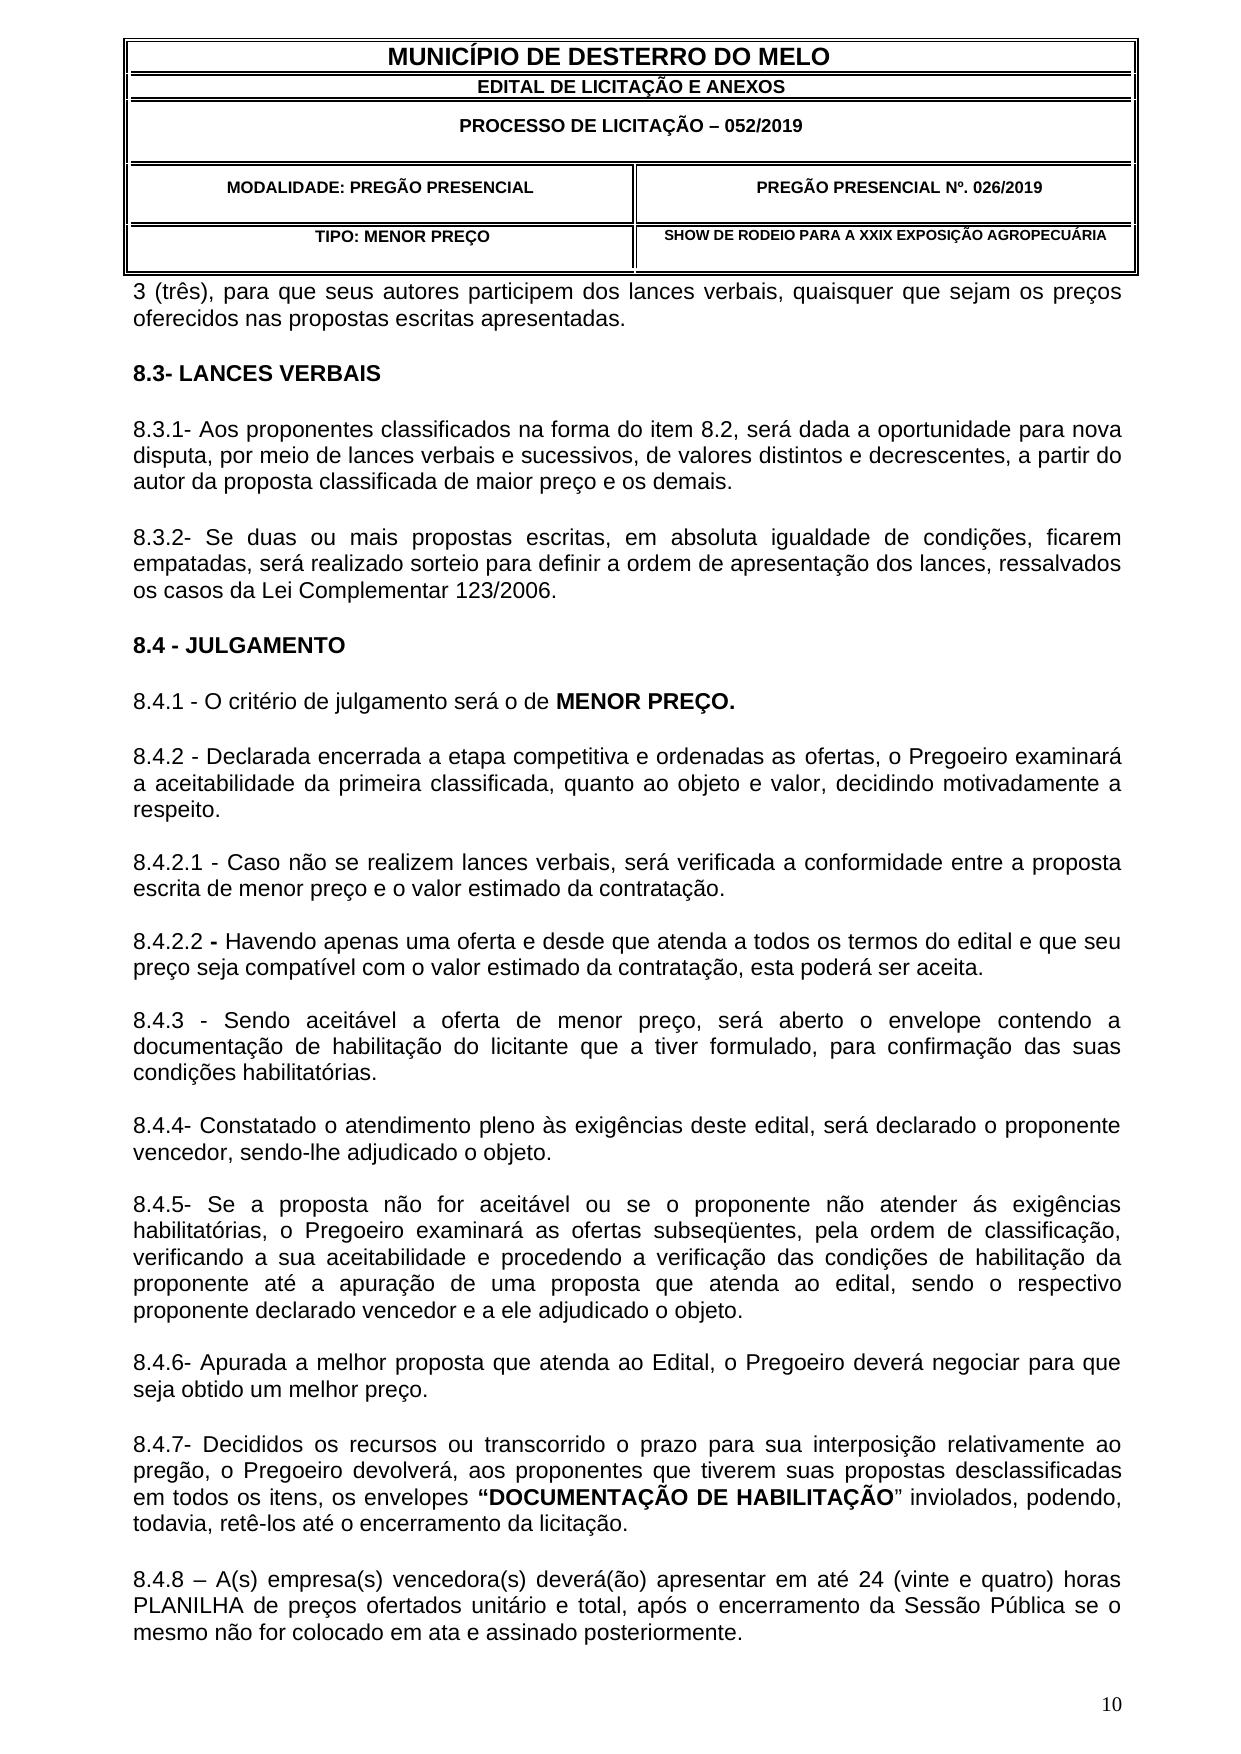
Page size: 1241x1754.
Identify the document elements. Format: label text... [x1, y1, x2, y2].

text 8.4.2.2 - Havendo apenas uma oferta e desde que atenda a todos os termos do edital e que seu preço seja compatível com o valor estimado da contratação, esta poderá ser aceita. [133, 928, 1122, 980]
text 8.4.7- Decididos os recursos ou transcorrido o prazo para sua interposição relativamente ao pregão, o Pregoeiro devolverá, aos proponentes que tiverem suas propostas desclassificadas em todos os itens, os envelopes “DOCUMENTAÇÃO DE HABILITAÇÃO” inviolados, podendo, todavia, retê-los até o encerramento da licitação. [133, 1431, 1122, 1537]
text 8.4.2.1 - Caso não se realizem lances verbais, será verificada a conformidade entre a proposta escrita de menor preço e o valor estimado da contratação. [133, 848, 1122, 901]
text 8.4.5- Se a proposta não for aceitável ou se o proponente não atender ás exigências habilitatórias, o Pregoeiro examinará as ofertas subseqüentes, pela ordem de classificação, verificando a sua aceitabilidade e procedendo a verificação das condições de habilitação da proponente até a apuração de uma proposta que atenda ao edital, sendo o respectivo proponente declarado vencedor e a ele adjudicado o objeto. [133, 1191, 1122, 1323]
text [133, 278, 1122, 331]
text 8.4.1 - O critério de julgamento será o de MENOR PREÇO. [133, 688, 1122, 714]
text 8.3.1- Aos proponentes classificados na forma do item 8.2, será dada a oportunidade para nova disputa, por meio de lances verbais e sucessivos, de valores distintos e decrescentes, a partir do autor da proposta classificada de maior preço e os demais. [133, 416, 1122, 495]
text 8.4.2 - Declarada encerrada a etapa competitiva e ordenadas as ofertas, o Pregoeiro examinará a aceitabilidade da primeira classificada, quanto ao objeto e valor, decidindo motivadamente a respeito. [133, 743, 1122, 822]
text 8.4 - JULGAMENTO [133, 632, 1122, 658]
text 8.3.2- Se duas ou mais propostas escritas, em absoluta igualdade de condições, ficarem empatadas, será realizado sorteio para definir a ordem de apresentação dos lances, ressalvados os casos da Lei Complementar 123/2006. [133, 524, 1122, 603]
text 8.4.4- Constatado o atendimento pleno às exigências deste edital, será declarado o proponente vencedor, sendo-lhe adjudicado o objeto. [133, 1112, 1122, 1165]
text 8.4.3 - Sendo aceitável a oferta de menor preço, será aberto o envelope contendo a documentação de habilitação do licitante que a tiver formulado, para confirmação das suas condições habilitatórias. [133, 1007, 1122, 1086]
text 8.4.6- Apurada a melhor proposta que atenda ao Edital, o Pregoeiro deverá negociar para que seja obtido um melhor preço. [133, 1349, 1122, 1402]
text 8.4.8 – A(s) empresa(s) vencedora(s) deverá(ão) apresentar em até 24 (vinte e quatro) horas PLANILHA de preços ofertados unitário e total, após o encerramento da Sessão Pública se o mesmo não for colocado em ata e assinado posteriormente. [133, 1566, 1122, 1645]
text 8.3- LANCES VERBAIS [133, 360, 1122, 386]
